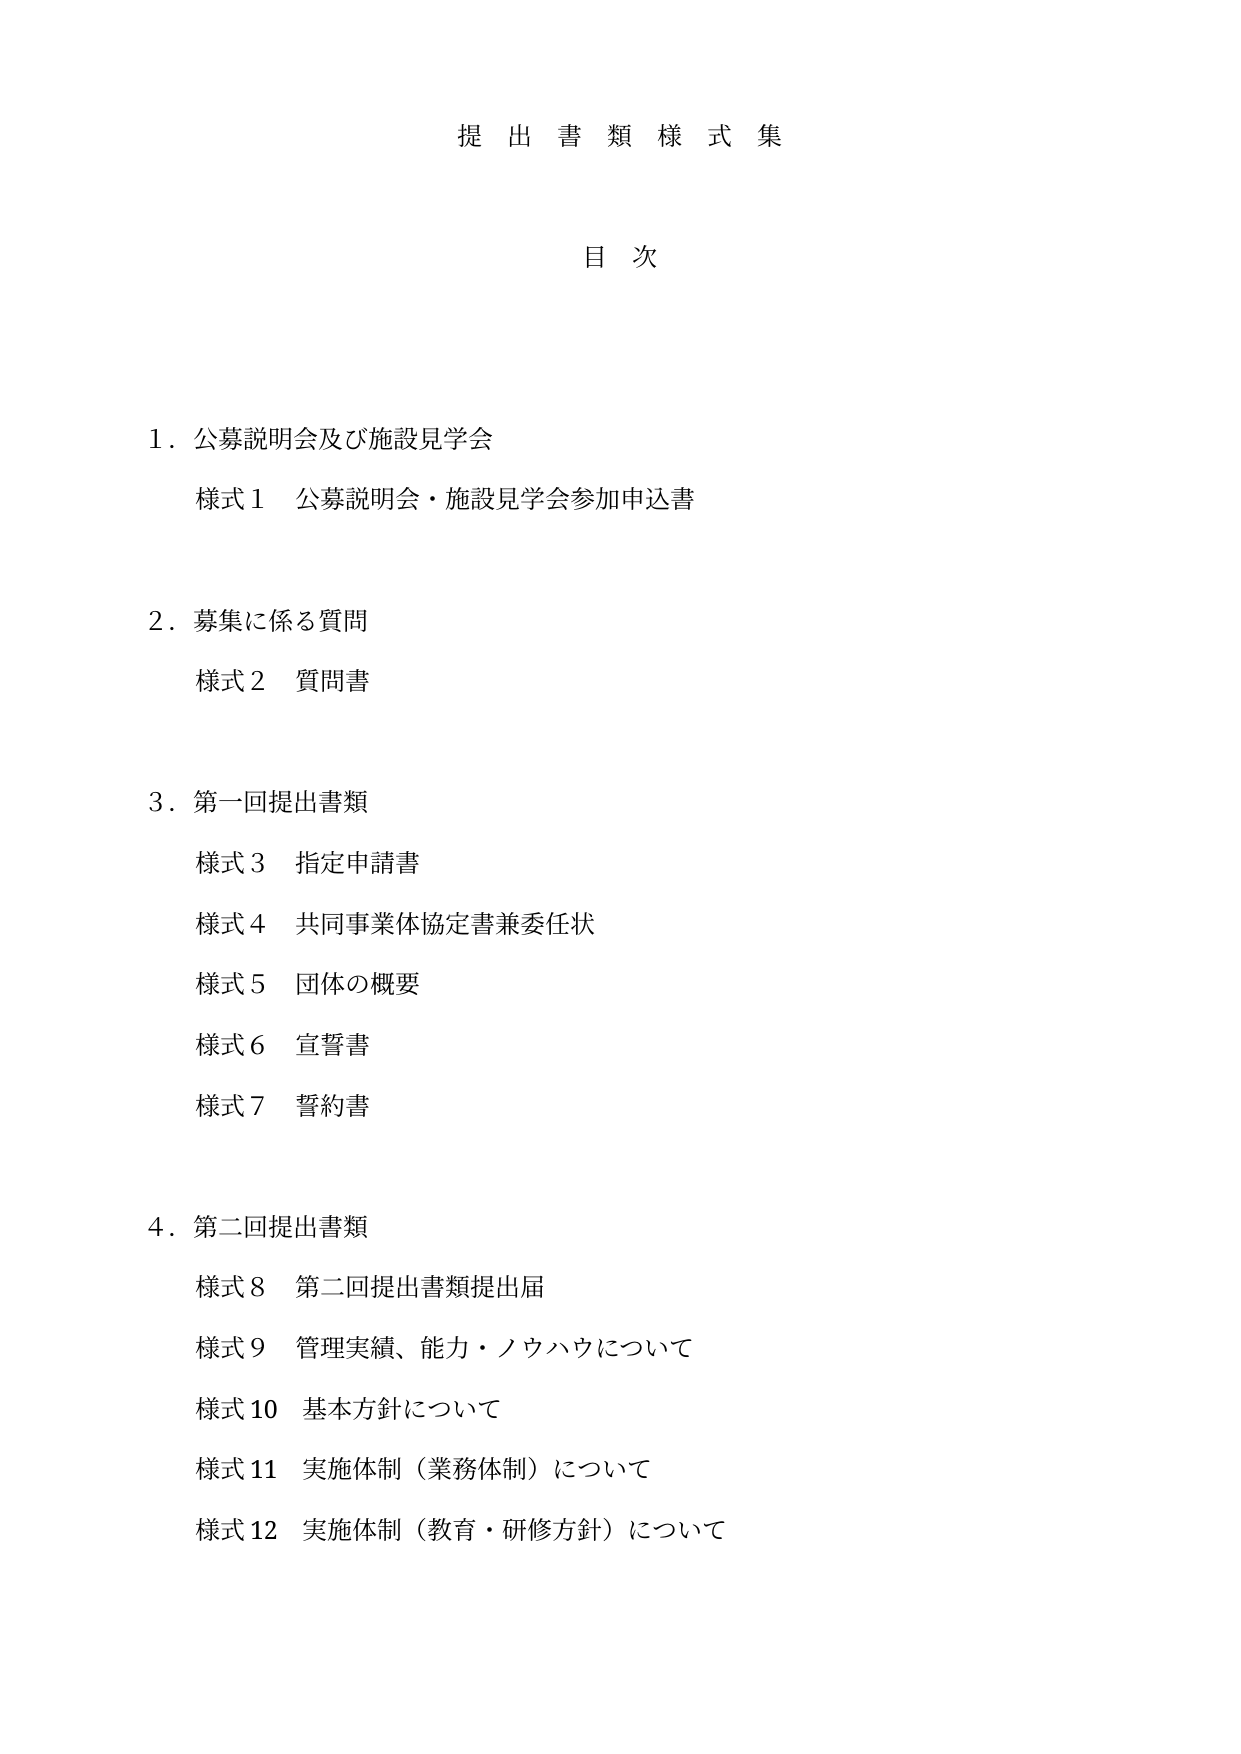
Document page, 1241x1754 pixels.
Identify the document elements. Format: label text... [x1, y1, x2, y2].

text 様式２ 質問書 [195, 649, 1122, 710]
text 様式12 実施体制（教育・研修方針）について [195, 1498, 1122, 1559]
text 様式９ 管理実績、能力・ノウハウについて [195, 1316, 1122, 1377]
text 様式４ 共同事業体協定書兼委任状 [195, 892, 1122, 953]
text 様式６ 宣誓書 [195, 1013, 1122, 1074]
text 様式10 基本方針について [195, 1377, 1122, 1438]
text 様式７ 誓約書 [195, 1074, 1122, 1134]
text 様式８ 第二回提出書類提出届 [195, 1256, 1122, 1316]
text 様式５ 団体の概要 [195, 953, 1122, 1013]
text ３．第一回提出書類 [118, 771, 1122, 831]
text 様式３ 指定申請書 [195, 831, 1122, 892]
text 様式１ 公募説明会・施設見学会参加申込書 [195, 468, 1122, 528]
text １．公募説明会及び施設見学会 [118, 407, 1122, 468]
text 目 次 [118, 225, 1122, 286]
text 様式11 実施体制（業務体制）について [195, 1438, 1122, 1498]
text ４．第二回提出書類 [118, 1195, 1122, 1256]
text ２．募集に係る質問 [118, 589, 1122, 649]
text 提 出 書 類 様 式 集 [118, 104, 1122, 164]
